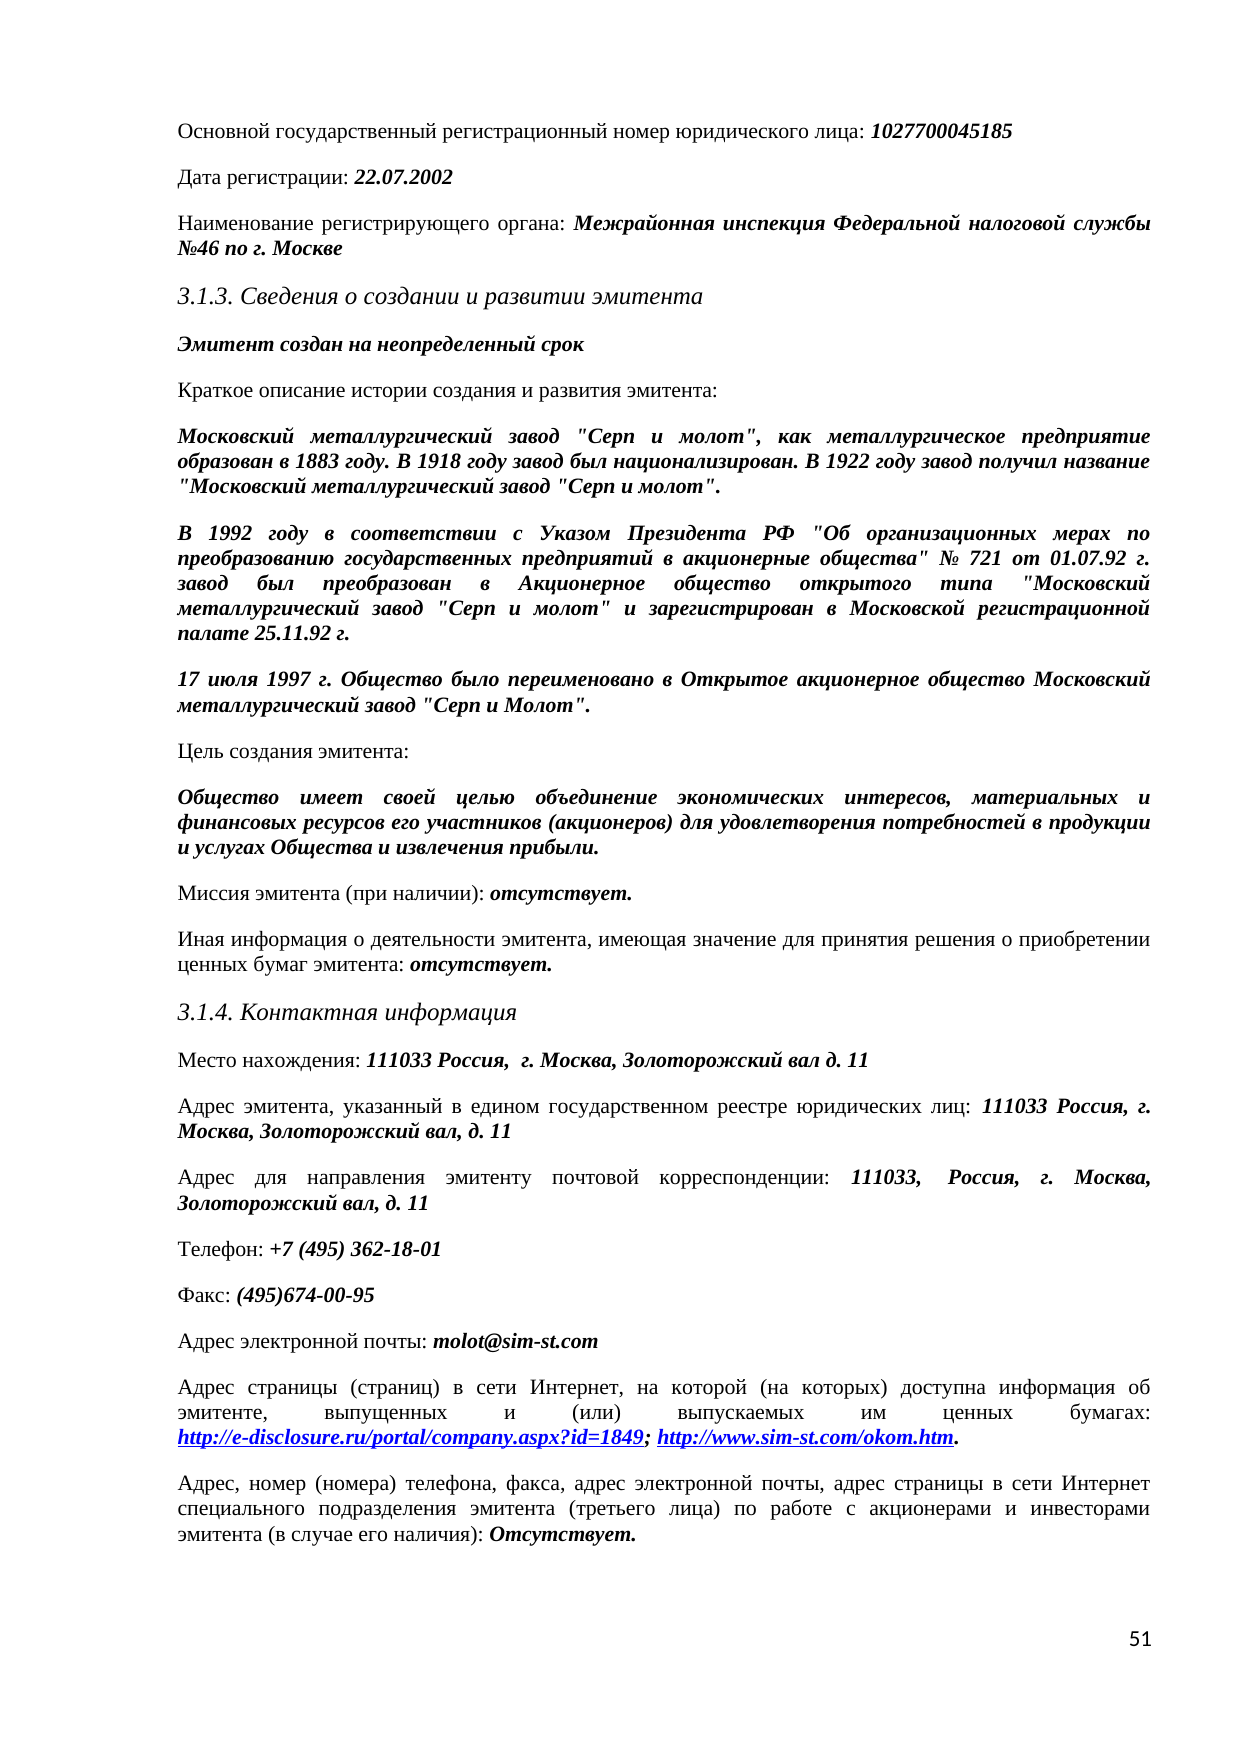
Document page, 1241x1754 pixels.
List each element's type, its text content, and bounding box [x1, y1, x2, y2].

text 3.1.3. Сведения о создании и развитии эмитента [177, 281, 1152, 310]
text Адрес для направления эмитенту почтовой корреспонденции: 111033, Россия, г. Москва, Золоторожский вал, д. 11 [177, 1164, 1152, 1215]
text Миссия эмитента (при наличии): отсутствует. [177, 880, 1152, 905]
text Телефон: +7 (495) 362-18-01 [177, 1236, 1152, 1261]
text 17 июля 1997 г. Общество было переименовано в Открытое акционерное общество Московский металлургический завод "Серп и Молот". [177, 666, 1152, 717]
text Иная информация о деятельности эмитента, имеющая значение для принятия решения о приобретении ценных бумаг эмитента: отсутствует. [177, 926, 1152, 977]
text Наименование регистрирующего органа: Межрайонная инспекция Федеральной налоговой службы №46 по г. Москве [177, 210, 1152, 261]
text Краткое описание истории создания и развития эмитента: [177, 377, 1152, 402]
text Адрес, номер (номера) телефона, факса, адрес электронной почты, адрес страницы в сети Интернет специального подразделения эмитента (третьего лица) по работе с акционерами и инвесторами эмитента (в случае его наличия): Отсутствует. [177, 1470, 1152, 1546]
text Адрес страницы (страниц) в сети Интернет, на которой (на которых) доступна информация об эмитенте, выпущенных и (или) выпускаемых им ценных бумагах: http://e-disclosure.ru/portal/company.aspx?id=1849; http://www.sim-st.com/okom.htm. [177, 1374, 1152, 1449]
text Адрес эмитента, указанный в едином государственном реестре юридических лиц: 111033 Россия, г. Москва, Золоторожский вал, д. 11 [177, 1093, 1152, 1143]
text Факс: (495)674-00-95 [177, 1282, 1152, 1307]
text Цель создания эмитента: [177, 738, 1152, 763]
text 3.1.4. Контактная информация [177, 997, 1152, 1026]
text Дата регистрации: 22.07.2002 [177, 164, 1152, 189]
text Адрес электронной почты: molot@sim-st.com [177, 1328, 1152, 1353]
text Московский металлургический завод "Серп и молот", как металлургическое предприятие образован в 1883 году. В 1918 году завод был национализирован. В 1922 году завод получил название "Московский металлургический завод "Серп и молот". [177, 423, 1152, 499]
text В 1992 году в соответствии с Указом Президента РФ "Об организационных мерах по преобразованию государственных предприятий в акционерные общества" № 721 от 01.07.92 г. завод был преобразован в Акционерное общество открытого типа "Московский металлургический завод "Серп и молот" и зарегистрирован в Московской регистрационной палате 25.11.92 г. [177, 519, 1152, 646]
text Место нахождения: 111033 Россия, г. Москва, Золоторожский вал д. 11 [177, 1047, 1152, 1072]
text Основной государственный регистрационный номер юридического лица: 1027700045185 [177, 118, 1152, 143]
text Эмитент создан на неопределенный срок [177, 331, 1152, 356]
text Общество имеет своей целью объединение экономических интересов, материальных и финансовых ресурсов его участников (акционеров) для удовлетворения потребностей в продукции и услугах Общества и извлечения прибыли. [177, 784, 1152, 859]
